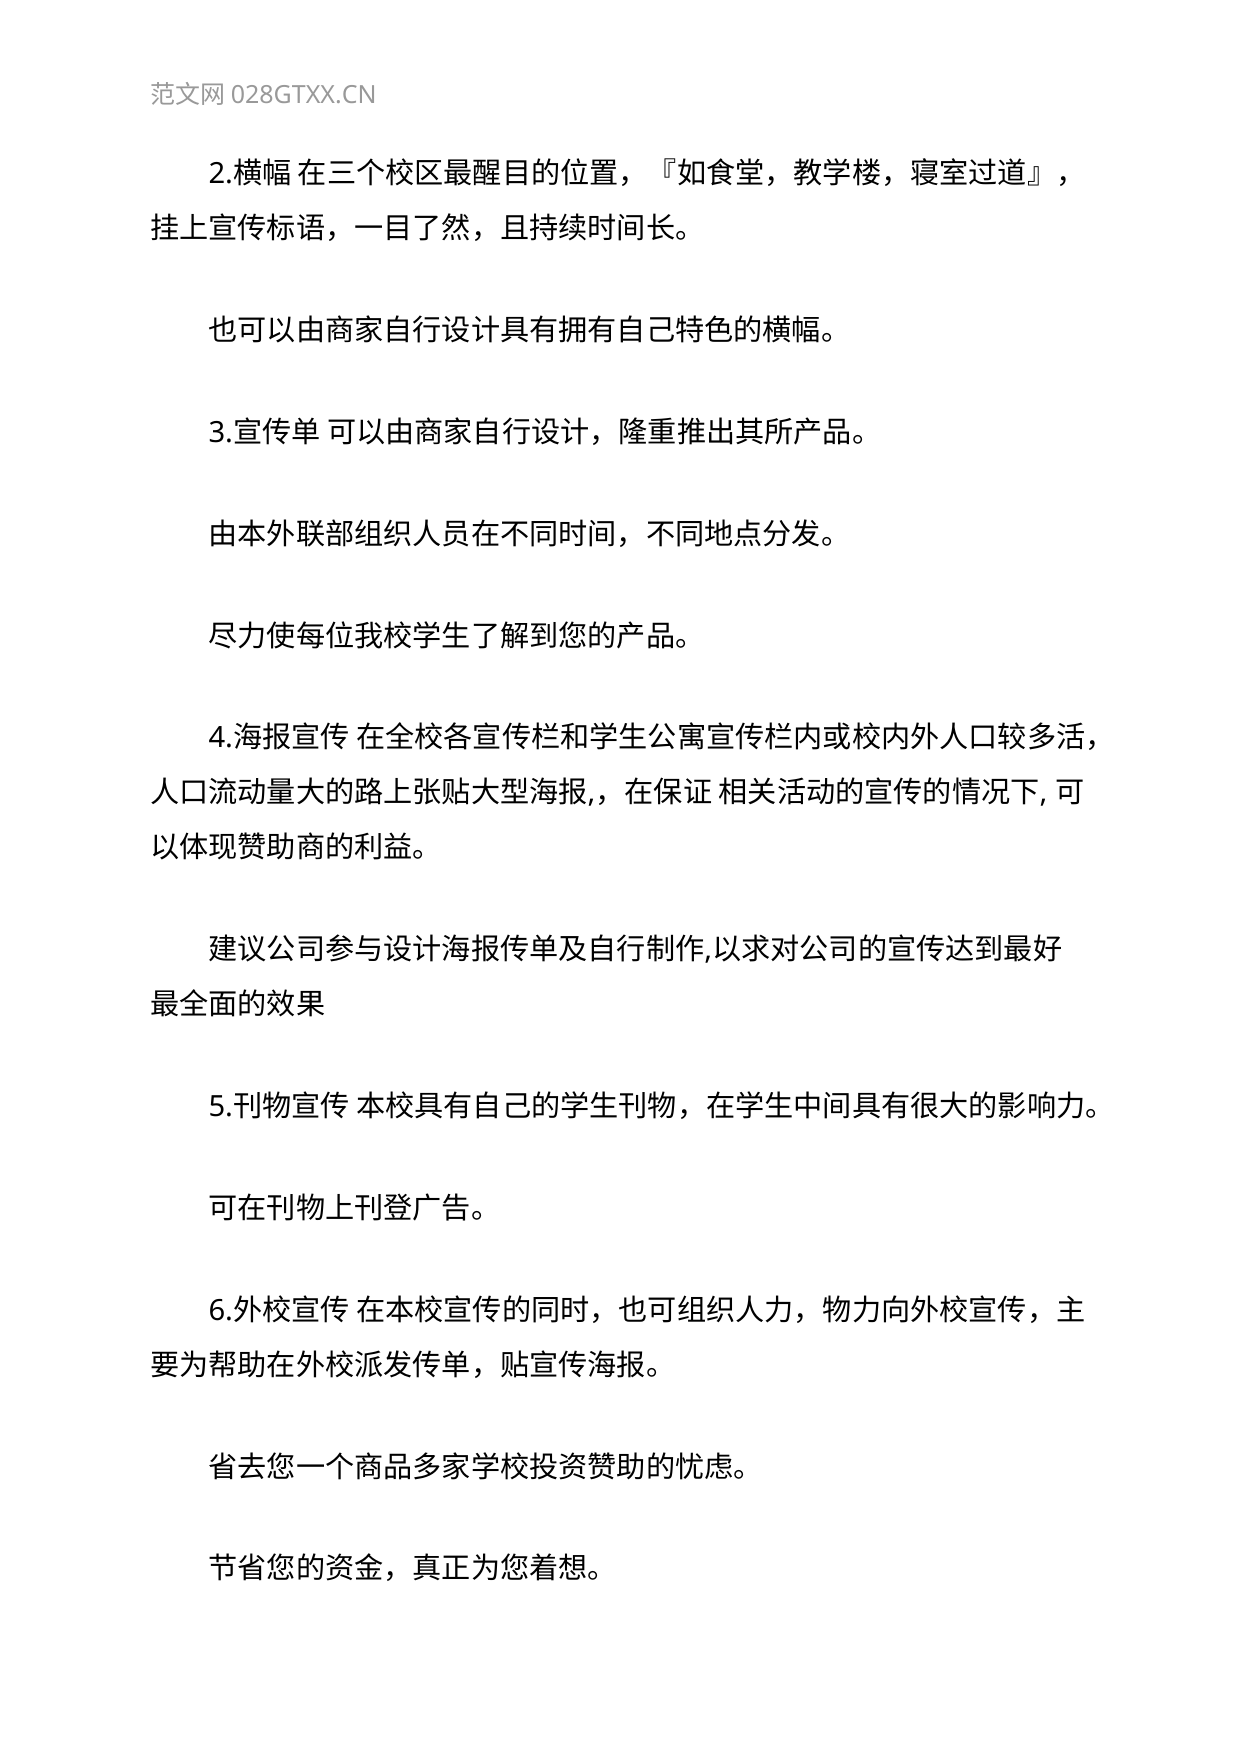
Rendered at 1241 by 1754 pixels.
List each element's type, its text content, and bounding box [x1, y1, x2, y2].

text 5.刊物宣传 本校具有自己的学生刊物，在学生中间具有很大的影响力。 [150, 1083, 1090, 1125]
text 6.外校宣传 在本校宣传的同时，也可组织人力，物力向外校宣传，主要为帮助在外校派发传单，贴宣传海报。 [150, 1286, 1090, 1384]
text 节省您的资金，真正为您着想。 [150, 1545, 1090, 1587]
text 可在刊物上刊登广告。 [150, 1184, 1090, 1227]
text 4.海报宣传 在全校各宣传栏和学生公寓宣传栏内或校内外人口较多活，人口流动量大的路上张贴大型海报,，在保证 相关活动的宣传的情况下, 可以体现赞助商的利益。 [150, 714, 1090, 866]
text 3.宣传单 可以由商家自行设计，隆重推出其所产品。 [150, 408, 1090, 451]
text 尽力使每位我校学生了解到您的产品。 [150, 612, 1090, 654]
text 省去您一个商品多家学校投资赞助的忧虑。 [150, 1443, 1090, 1485]
text 由本外联部组织人员在不同时间，不同地点分发。 [150, 511, 1090, 553]
text 建议公司参与设计海报传单及自行制作,以求对公司的宣传达到最好最全面的效果 [150, 926, 1090, 1023]
text 2.横幅 在三个校区最醒目的位置，『如食堂，教学楼，寝室过道』，挂上宣传标语，一目了然，且持续时间长。 [150, 150, 1090, 247]
text 也可以由商家自行设计具有拥有自己特色的横幅。 [150, 307, 1090, 349]
